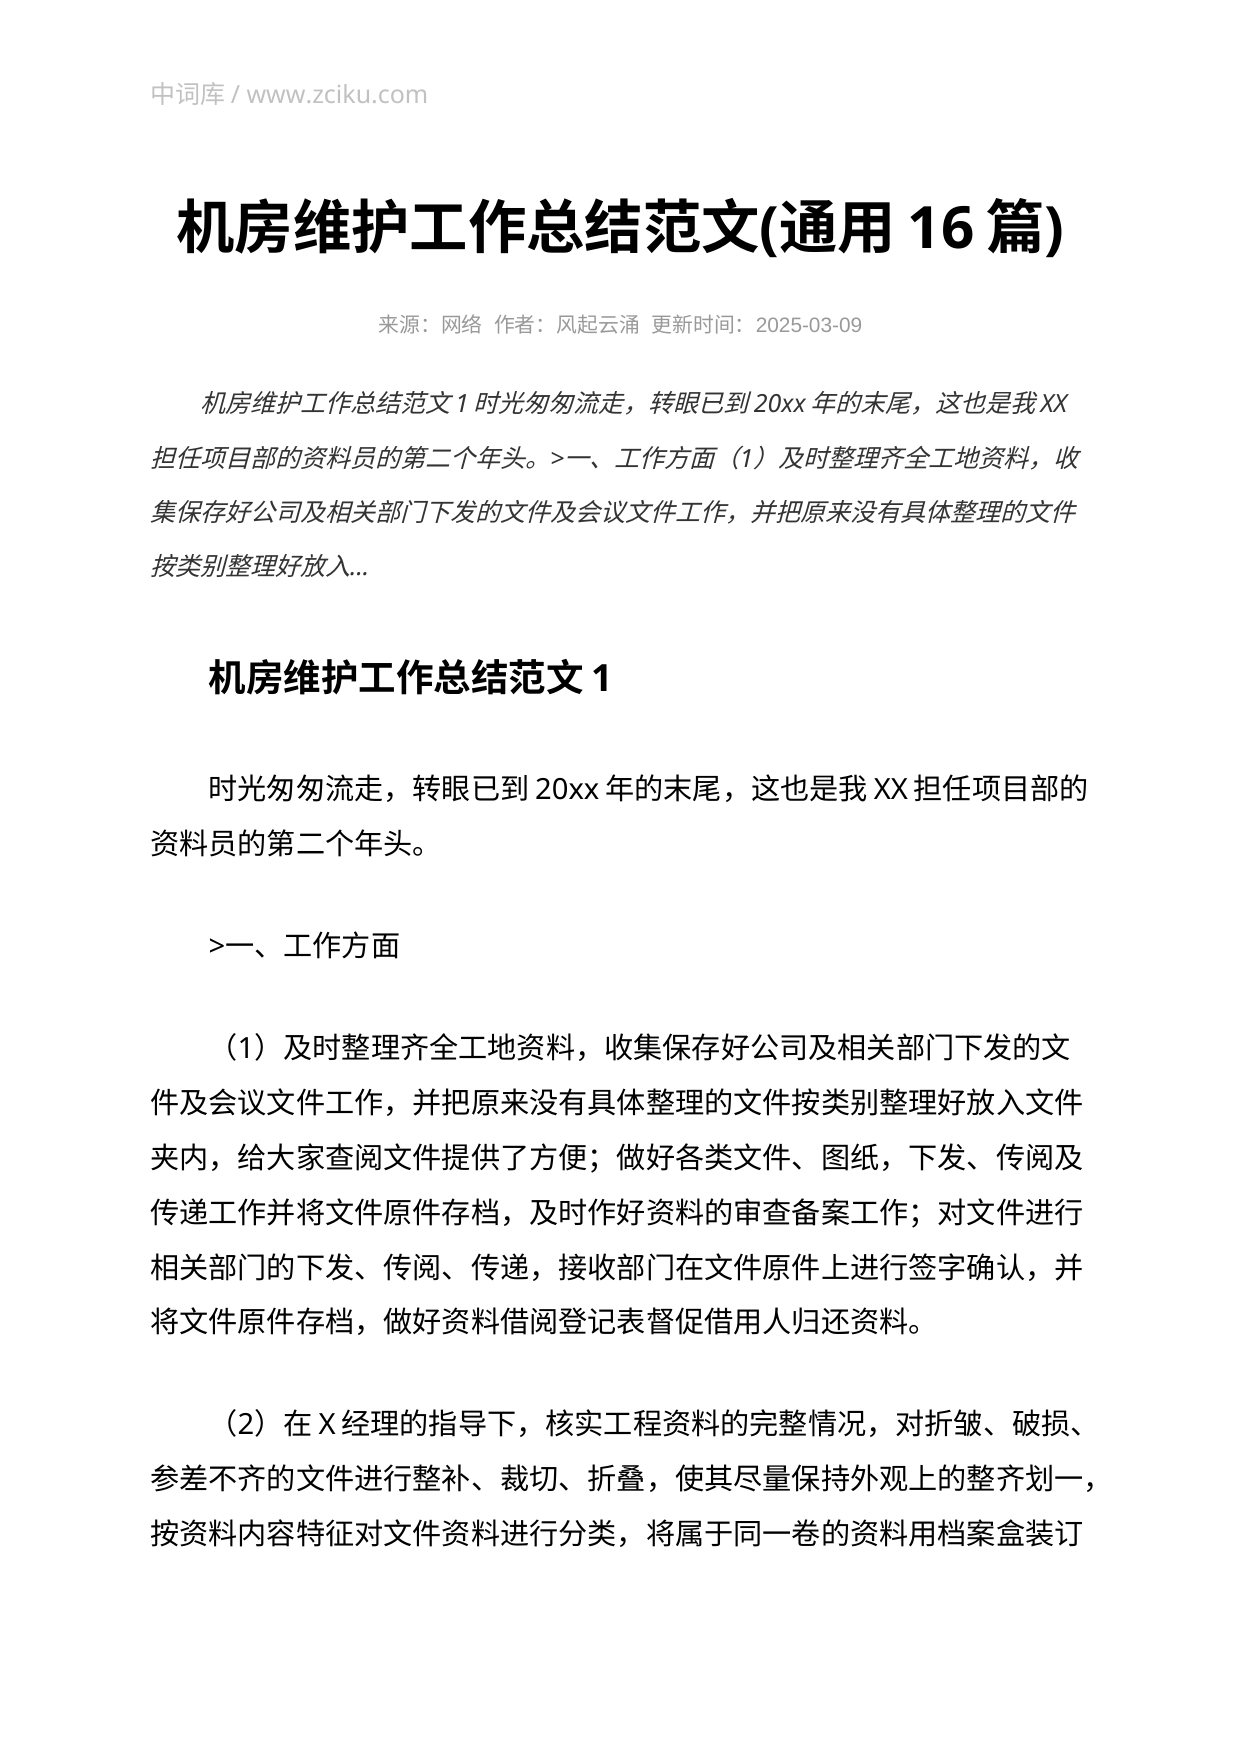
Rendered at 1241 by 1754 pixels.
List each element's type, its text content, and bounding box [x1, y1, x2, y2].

text 机房维护工作总结范文1时光匆匆流走，转眼已到20xx年的末尾，这也是我XX担任项目部的资料员的第二个年头。>一、工作方面（1）及时整理齐全工地资料，收集保存好公司及相关部门下发的文件及会议文件工作，并把原来没有具体整理的文件按类别整理好放入... [150, 384, 1090, 583]
text （1）及时整理齐全工地资料，收集保存好公司及相关部门下发的文件及会议文件工作，并把原来没有具体整理的文件按类别整理好放入文件夹内，给大家查阅文件提供了方便；做好各类文件、图纸，下发、传阅及传递工作并将文件原件存档，及时作好资料的审查备案工作；对文件进行相关部门的下发、传阅、传递，接收部门在文件原件上进行签字确认，并将文件原件存档，做好资料借阅登记表督促借用人归还资料。 [150, 1024, 1090, 1341]
text 机房维护工作总结范文1 [150, 648, 1090, 703]
text >一、工作方面 [150, 922, 1090, 965]
text 时光匆匆流走，转眼已到20xx年的末尾，这也是我XX担任项目部的资料员的第二个年头。 [150, 766, 1090, 863]
subtitle 机房维护工作总结范文(通用16篇) [150, 181, 1090, 266]
text 来源：网络 作者：风起云涌 更新时间：2025-03-09 [150, 313, 1090, 337]
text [150, 1401, 1090, 1553]
